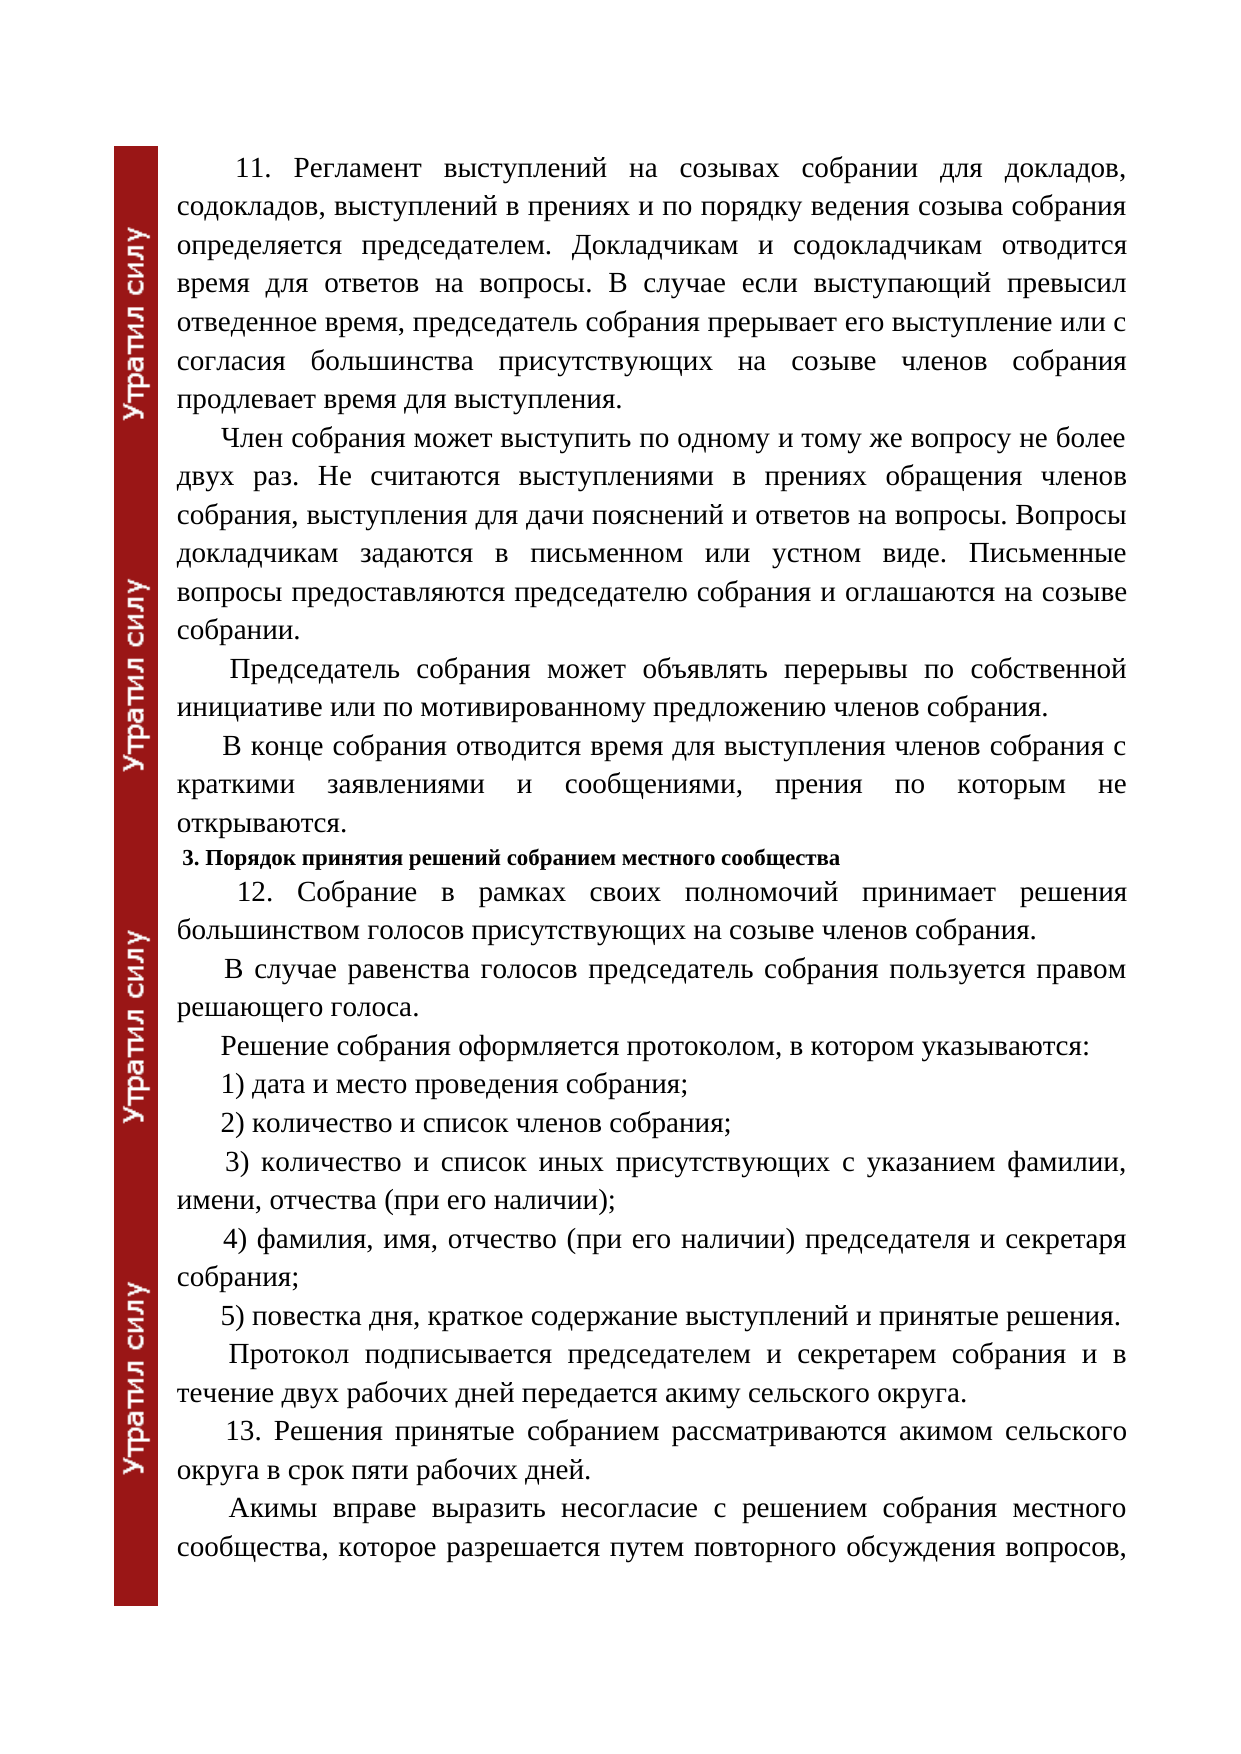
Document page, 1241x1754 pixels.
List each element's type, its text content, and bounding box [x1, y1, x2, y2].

text 5) повестка дня, краткое содержание выступлений и принятые решения. [112, 1298, 1128, 1331]
text 3. Порядок принятия решений собранием местного сообщества [112, 844, 1128, 870]
text 3) количество и список иных присутствующих с указанием фамилии, имени, отчества (при его наличии); [112, 1144, 1128, 1216]
picture [114, 946, 158, 951]
picture [114, 1023, 158, 1028]
text Решение собрания оформляется протоколом, в котором указываются: [112, 1028, 1128, 1062]
text 1) дата и место проведения собрания; [112, 1067, 1128, 1100]
text Протокол подписывается председателем и секретарем собрания и в течение двух рабочих дней передается акиму сельского округа. [112, 1336, 1128, 1408]
text Член собрания может выступить по одному и тому же вопросу не более двух раз. Не считаются выступлениями в прениях обращения членов собрания, выступления для дачи пояснений и ответов на вопросы. Вопросы докладчикам задаются в письменном или устном виде. Письменные вопросы предоставляются председателю собрания и оглашаются на созыве собрании. [112, 420, 1128, 646]
picture [114, 1331, 158, 1336]
picture [114, 1293, 158, 1298]
text 12. Собрание в рамках своих полномочий принимает решения большинством голосов присутствующих на созыве членов собрания. [112, 874, 1128, 946]
text 11. Регламент выступлений на созывах собрании для докладов, содокладов, выступлений в прениях и по порядку ведения созыва собрания определяется председателем. Докладчикам и содокладчикам отводится время для ответов на вопросы. В случае если выступающий превысил отведенное время, председатель собрания прерывает его выступление или с согласия большинства присутствующих на созыве членов собрания продлевает время для выступления. [112, 150, 1128, 415]
text Председатель собрания может объявлять перерывы по собственной инициативе или по мотивированному предложению членов собрания. [112, 651, 1128, 723]
picture [114, 1062, 158, 1067]
picture [114, 1563, 158, 1606]
text 2) количество и список членов собрания; [112, 1105, 1128, 1139]
picture [114, 146, 158, 150]
picture [114, 839, 158, 844]
picture [114, 1408, 158, 1413]
text 13. Решения принятые собранием рассматриваются акимом сельского округа в срок пяти рабочих дней. [112, 1413, 1128, 1486]
picture [114, 1139, 158, 1144]
picture [114, 723, 158, 728]
picture [114, 646, 158, 651]
picture [114, 415, 158, 420]
text В случае равенства голосов председатель собрания пользуется правом решающего голоса. [112, 951, 1128, 1023]
picture [114, 1100, 158, 1105]
text 4) фамилия, имя, отчество (при его наличии) председателя и секретаря собрания; [112, 1221, 1128, 1293]
picture [114, 1216, 158, 1221]
text В конце собрания отводится время для выступления членов собрания с краткими заявлениями и сообщениями, прения по которым не открываются. [112, 728, 1128, 839]
picture [114, 870, 158, 874]
picture [114, 1486, 158, 1491]
